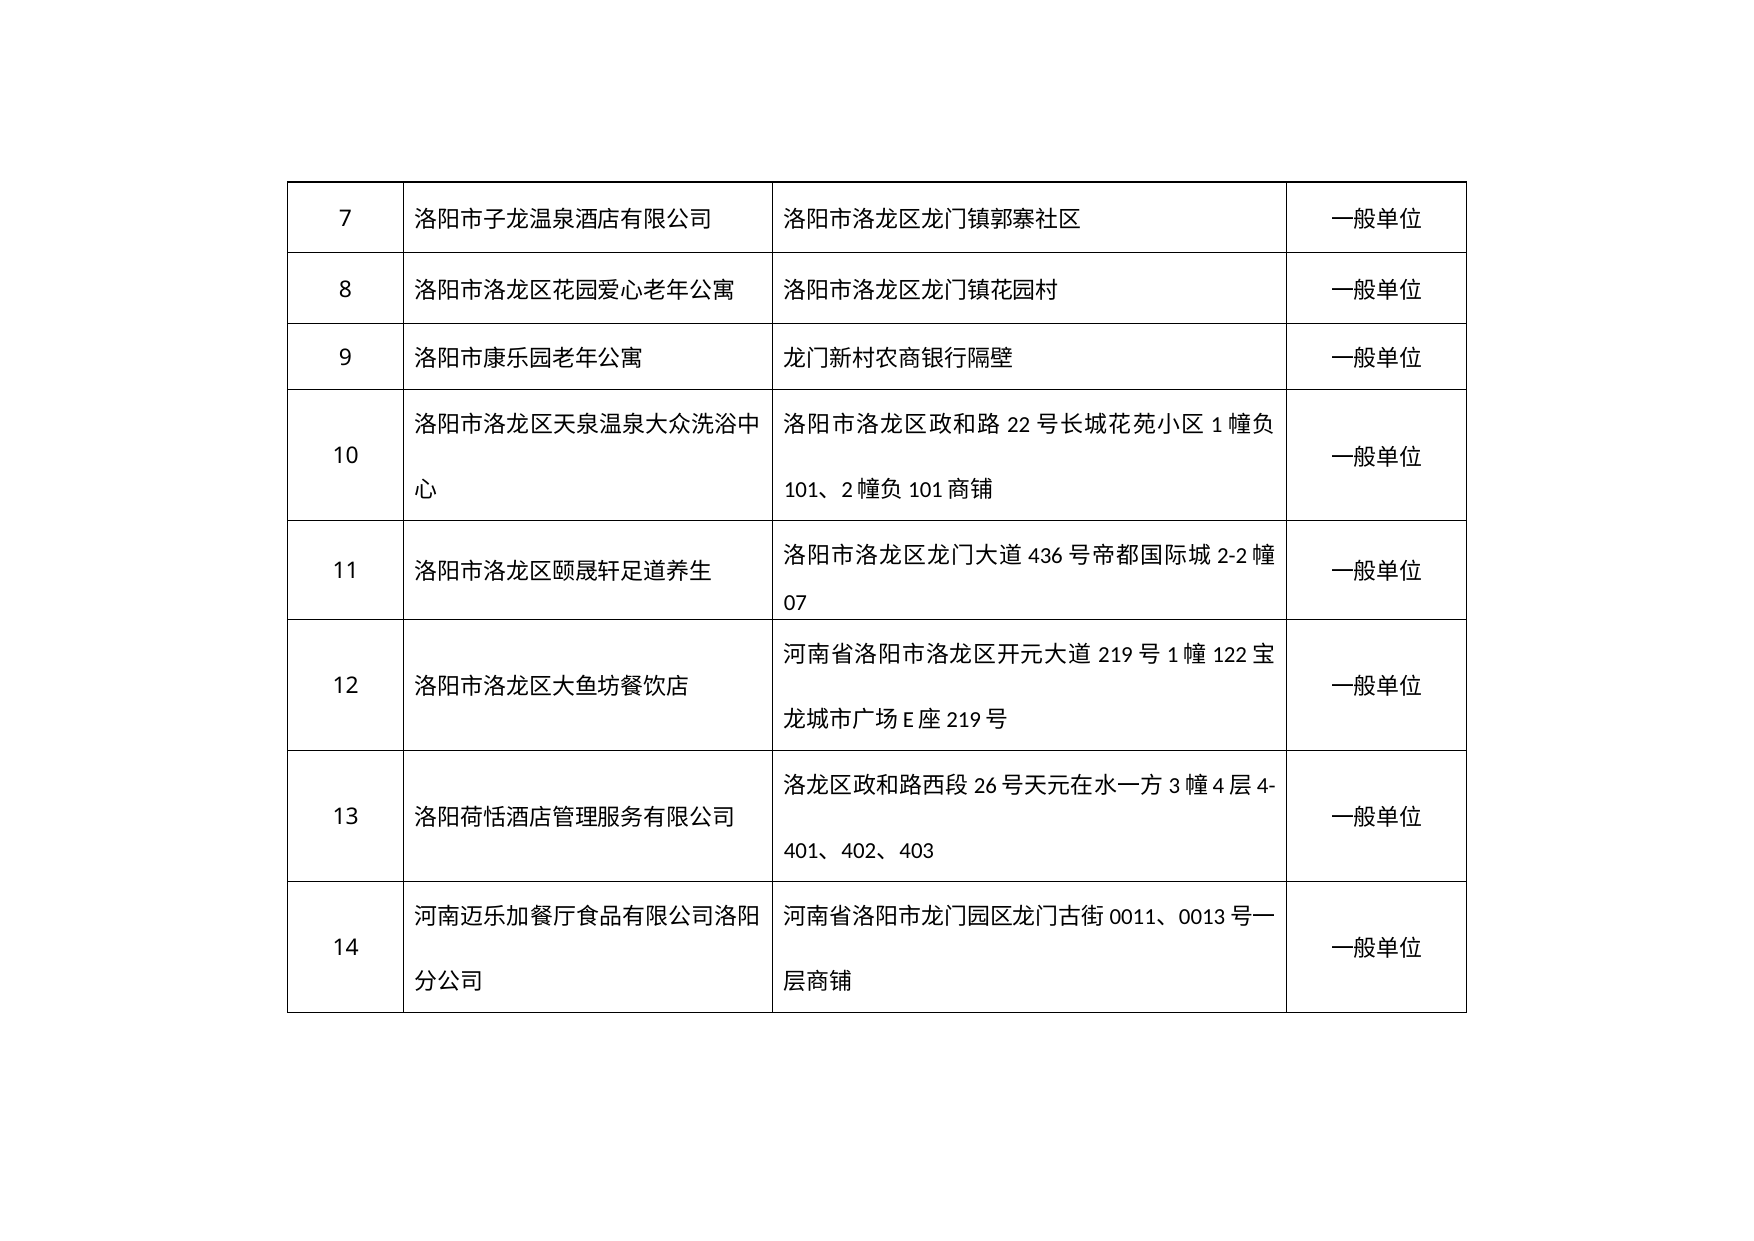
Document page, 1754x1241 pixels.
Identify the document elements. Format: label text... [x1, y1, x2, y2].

table_cell 8 [288, 253, 403, 323]
table_cell 洛龙区政和路西段26号天元在水一方3幢4层4-401、402、403 [773, 751, 1286, 881]
table_cell 洛阳市洛龙区龙门镇花园村 [773, 253, 1286, 323]
table_cell 一般单位 [1287, 521, 1466, 619]
table_cell 洛阳市康乐园老年公寓 [404, 324, 772, 389]
table_cell 河南省洛阳市龙门园区龙门古街0011、0013号一层商铺 [773, 882, 1286, 1012]
table_cell 11 [288, 521, 403, 619]
table_cell 洛阳市洛龙区天泉温泉大众洗浴中心 [404, 390, 772, 520]
table_cell 一般单位 [1287, 183, 1466, 252]
table_cell 洛阳市洛龙区政和路22号长城花苑小区1幢负101、2幢负101商铺 [773, 390, 1286, 520]
table_cell 河南省洛阳市洛龙区开元大道219号1幢122宝龙城市广场E座219号 [773, 620, 1286, 750]
table_cell 河南迈乐加餐厅食品有限公司洛阳分公司 [404, 882, 772, 1012]
table_cell 一般单位 [1287, 324, 1466, 389]
table_cell 一般单位 [1287, 882, 1466, 1012]
table_cell 12 [288, 620, 403, 750]
table_cell 洛阳市洛龙区龙门镇郭寨社区 [773, 183, 1286, 252]
table_cell 10 [288, 390, 403, 520]
table_cell 14 [288, 882, 403, 1012]
table_cell 一般单位 [1287, 390, 1466, 520]
table_cell 龙门新村农商银行隔壁 [773, 324, 1286, 389]
table_cell 洛阳市洛龙区花园爱心老年公寓 [404, 253, 772, 323]
table_cell 13 [288, 751, 403, 881]
table_cell 一般单位 [1287, 620, 1466, 750]
table_cell 7 [288, 183, 403, 252]
table_cell 洛阳市洛龙区颐晟轩足道养生 [404, 521, 772, 619]
table_cell 洛阳市洛龙区龙门大道436号帝都国际城2-2幢07 [773, 521, 1286, 619]
table_cell 一般单位 [1287, 253, 1466, 323]
table_cell 洛阳市子龙温泉酒店有限公司 [404, 183, 772, 252]
table_cell 一般单位 [1287, 751, 1466, 881]
table_cell 洛阳市洛龙区大鱼坊餐饮店 [404, 620, 772, 750]
table_cell 9 [288, 324, 403, 389]
table_cell 洛阳荷恬酒店管理服务有限公司 [404, 751, 772, 881]
